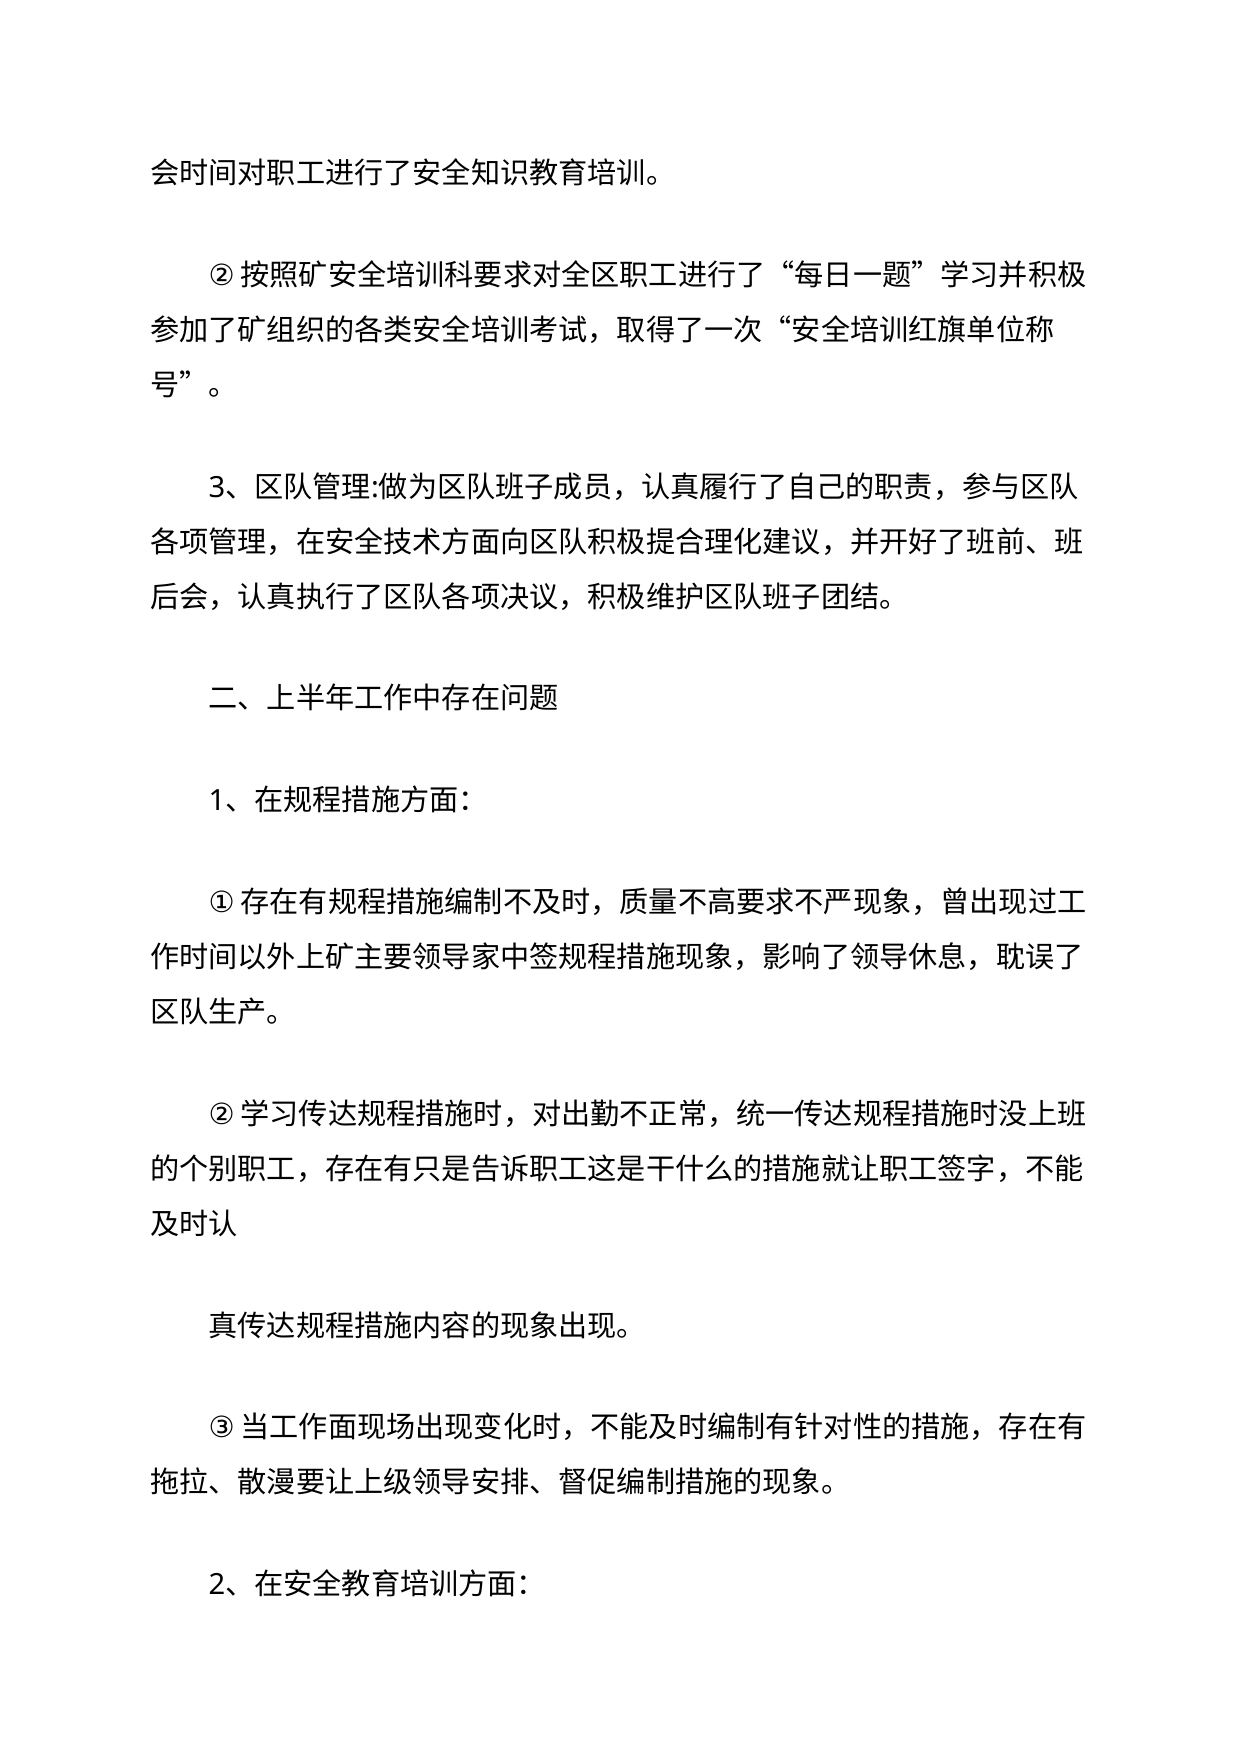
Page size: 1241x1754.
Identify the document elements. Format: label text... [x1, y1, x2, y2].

text 二、上半年工作中存在问题 [150, 675, 1090, 717]
text ②学习传达规程措施时，对出勤不正常，统一传达规程措施时没上班的个别职工，存在有只是告诉职工这是干什么的措施就让职工签字，不能及时认 [150, 1091, 1090, 1243]
text ②按照矿安全培训科要求对全区职工进行了“每日一题”学习并积极参加了矿组织的各类安全培训考试，取得了一次“安全培训红旗单位称号”。 [150, 252, 1090, 404]
text ①存在有规程措施编制不及时，质量不高要求不严现象，曾出现过工作时间以外上矿主要领导家中签规程措施现象，影响了领导休息，耽误了区队生产。 [150, 879, 1090, 1031]
text ③当工作面现场出现变化时，不能及时编制有针对性的措施，存在有拖拉、散漫要让上级领导安排、督促编制措施的现象。 [150, 1404, 1090, 1501]
text 3、区队管理:做为区队班子成员，认真履行了自己的职责，参与区队各项管理，在安全技术方面向区队积极提合理化建议，并开好了班前、班后会，认真执行了区队各项决议，积极维护区队班子团结。 [150, 463, 1090, 616]
text 2、在安全教育培训方面： [150, 1561, 1090, 1603]
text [150, 150, 1090, 192]
text 真传达规程措施内容的现象出现。 [150, 1302, 1090, 1344]
text 1、在规程措施方面： [150, 777, 1090, 819]
